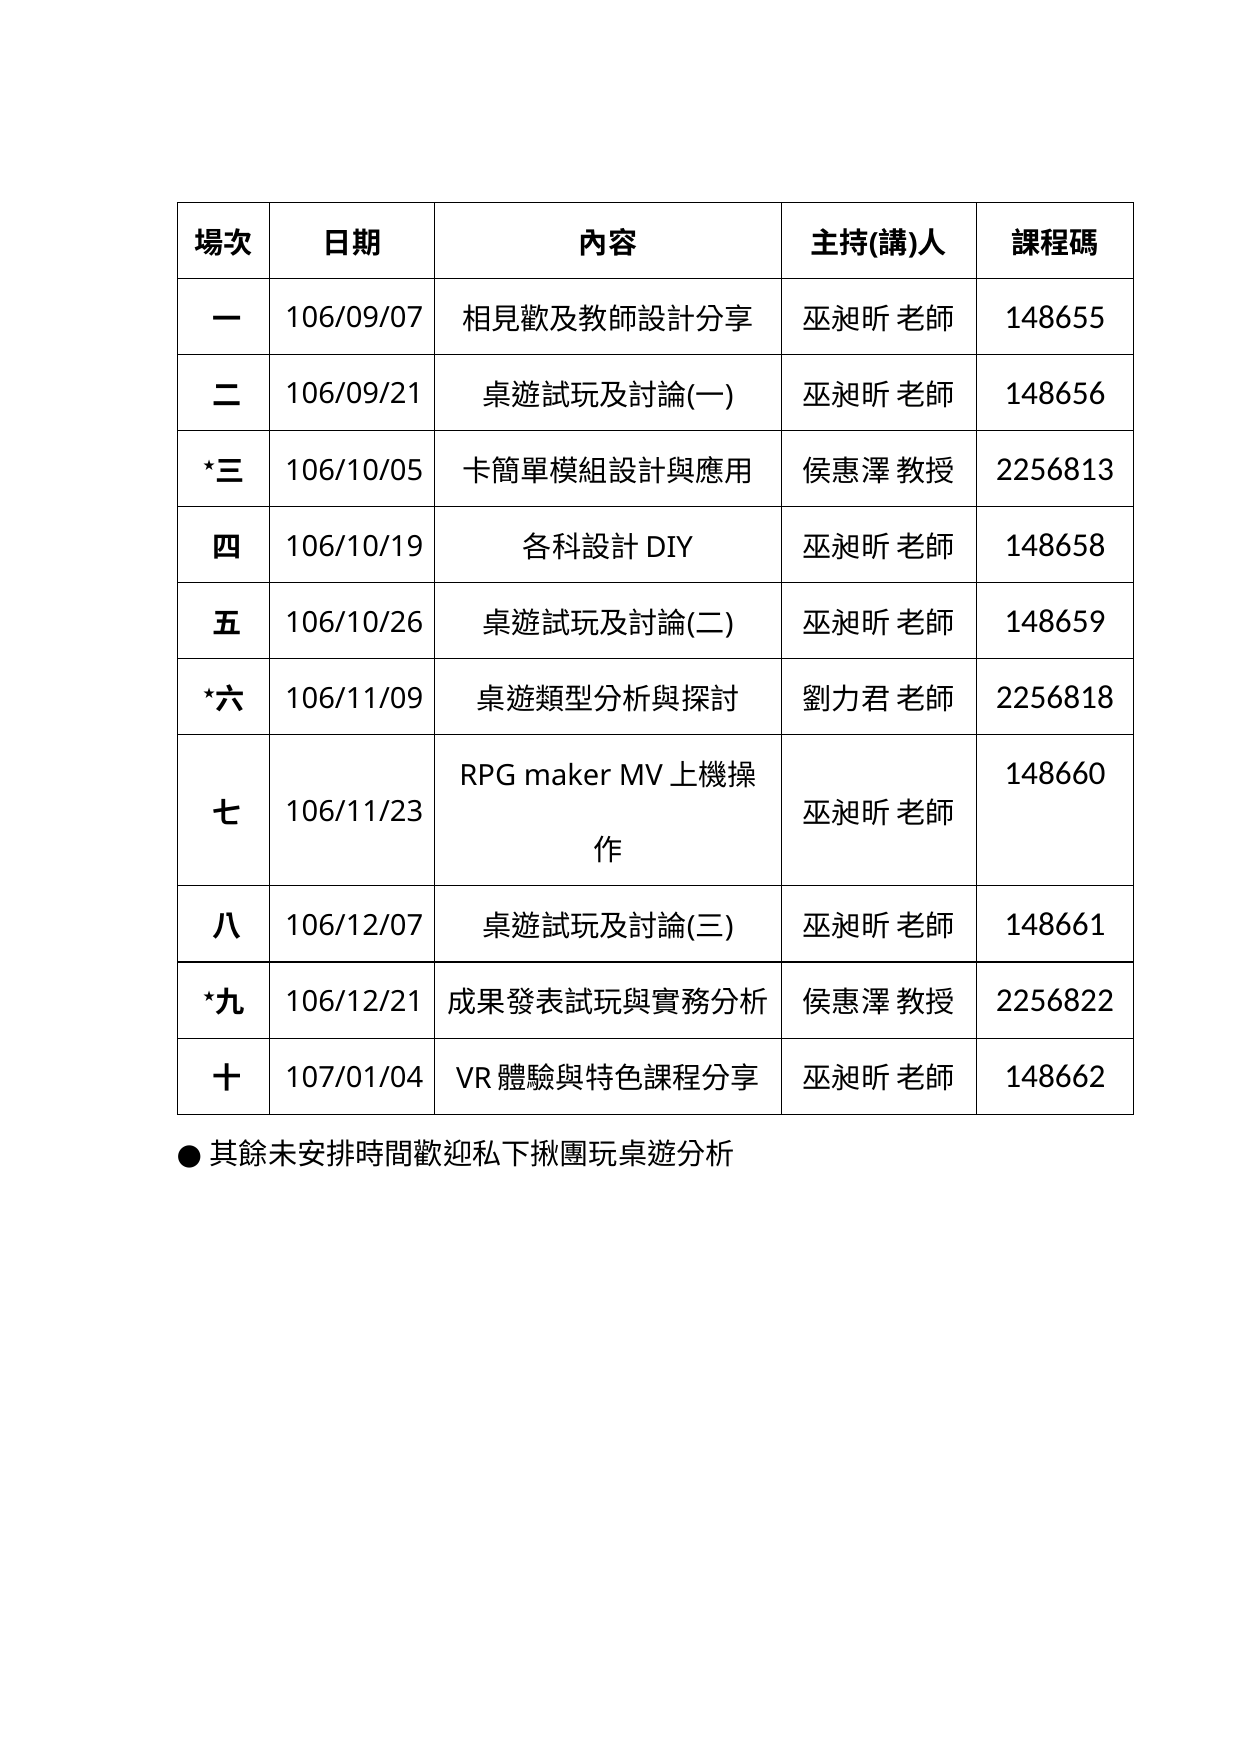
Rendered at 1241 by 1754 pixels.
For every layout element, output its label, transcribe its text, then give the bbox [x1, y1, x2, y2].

table_cell 2256818 [977, 659, 1133, 734]
table_cell 106/10/05 [270, 431, 434, 506]
table_cell 相見歡及教師設計分享 [435, 279, 781, 354]
table_cell 巫昶昕 老師 [782, 735, 976, 885]
table_cell 侯惠澤 教授 [782, 963, 976, 1037]
table_cell 148659 [977, 583, 1133, 658]
table_cell 巫昶昕 老師 [782, 583, 976, 658]
table_cell 成果發表試玩與實務分析 [435, 963, 781, 1037]
table_cell 106/12/21 [270, 963, 434, 1037]
table_cell 巫昶昕 老師 [782, 279, 976, 354]
table_cell 二 [178, 355, 269, 430]
table_cell 106/11/09 [270, 659, 434, 734]
table_cell 桌遊試玩及討論(一) [435, 355, 781, 430]
table_cell 107/01/04 [270, 1039, 434, 1113]
table_cell 2256813 [977, 431, 1133, 506]
table_cell ★六 [178, 659, 269, 734]
table_cell 148655 [977, 279, 1133, 354]
table_cell 八 [178, 886, 269, 961]
table_cell VR體驗與特色課程分享 [435, 1039, 781, 1113]
table_cell 106/12/07 [270, 886, 434, 961]
table_cell 106/10/19 [270, 507, 434, 582]
table_cell ★九 [178, 963, 269, 1037]
table_cell 148658 [977, 507, 1133, 582]
table_cell 七 [178, 735, 269, 885]
table_cell 106/09/21 [270, 355, 434, 430]
table_header 主持(講)人 [782, 203, 976, 278]
table_cell 2256822 [977, 963, 1133, 1037]
table_cell 148662 [977, 1039, 1133, 1113]
table_cell 106/09/07 [270, 279, 434, 354]
table_cell 巫昶昕 老師 [782, 886, 976, 961]
table_cell ★三 [178, 431, 269, 506]
table_cell 五 [178, 583, 269, 658]
table_cell 桌遊類型分析與探討 [435, 659, 781, 734]
table_cell 148660 [977, 735, 1133, 885]
table_cell 巫昶昕 老師 [782, 355, 976, 430]
table_cell 四 [178, 507, 269, 582]
table_cell 148661 [977, 886, 1133, 961]
table_header 內容 [435, 203, 781, 278]
table_cell 劉力君 老師 [782, 659, 976, 734]
table_header 場次 [178, 203, 269, 278]
table_cell 一 [178, 279, 269, 354]
table_cell 106/11/23 [270, 735, 434, 885]
table_cell 106/10/26 [270, 583, 434, 658]
table_cell 巫昶昕 老師 [782, 507, 976, 582]
table_cell 桌遊試玩及討論(二) [435, 583, 781, 658]
table_header 日期 [270, 203, 434, 278]
table_cell 十 [178, 1039, 269, 1113]
table_cell 各科設計DIY [435, 507, 781, 582]
table_cell 桌遊試玩及討論(三) [435, 886, 781, 961]
table_cell RPG maker MV上機操作 [435, 735, 781, 885]
table_cell 卡簡單模組設計與應用 [435, 431, 781, 506]
table_cell 148656 [977, 355, 1133, 430]
text ● 其餘未安排時間歡迎私下揪團玩桌遊分析 [118, 1114, 1122, 1189]
table_cell 巫昶昕 老師 [782, 1039, 976, 1113]
table_header 課程碼 [977, 203, 1133, 278]
table_cell 侯惠澤 教授 [782, 431, 976, 506]
